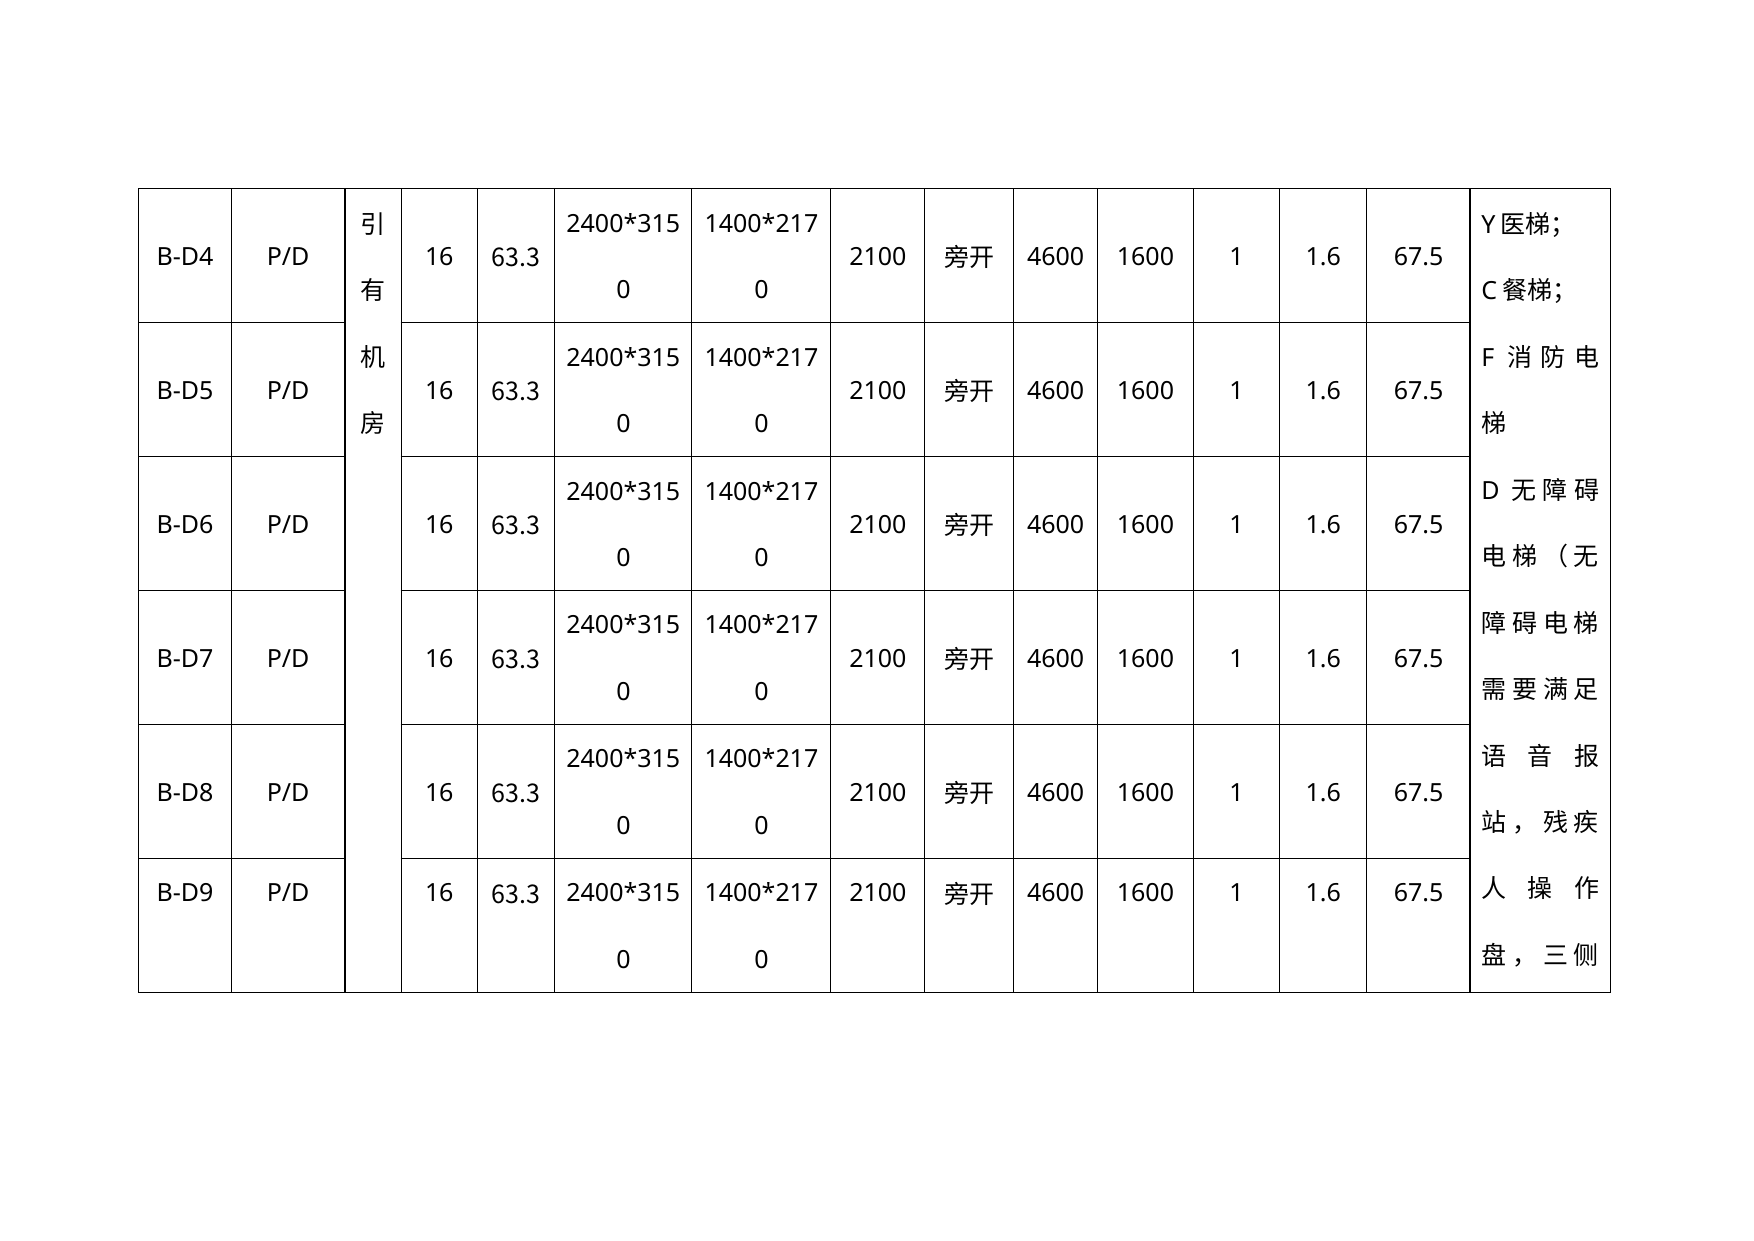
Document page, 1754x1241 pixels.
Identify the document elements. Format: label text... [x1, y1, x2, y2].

table_cell 1 [1194, 725, 1279, 858]
table_cell P/D [232, 323, 344, 456]
table_cell 16 [402, 189, 477, 322]
table_cell 1 [1194, 859, 1279, 992]
table_cell 2400*3150 [555, 591, 691, 724]
table_cell 1.6 [1280, 591, 1366, 724]
table_cell 63.3 [478, 591, 554, 724]
table_cell 63.3 [478, 323, 554, 456]
table_cell 63.3 [478, 189, 554, 322]
table_cell 16 [402, 725, 477, 858]
table_cell B-D4 [139, 189, 231, 322]
table_cell 1.6 [1280, 457, 1366, 590]
table_cell 4600 [1014, 323, 1097, 456]
table_cell 2100 [831, 725, 924, 858]
table_cell 1400*2170 [692, 725, 830, 858]
table_cell 1600 [1098, 725, 1193, 858]
table_cell 旁开 [925, 457, 1013, 590]
table_cell 1600 [1098, 591, 1193, 724]
table_cell 1400*2170 [692, 189, 830, 322]
table_cell 1.6 [1280, 725, 1366, 858]
table_cell 旁开 [925, 591, 1013, 724]
table_cell 4600 [1014, 189, 1097, 322]
table_cell 67.5 [1367, 591, 1469, 724]
table_cell 16 [402, 859, 477, 992]
table_cell 1600 [1098, 323, 1193, 456]
table_cell 1 [1194, 323, 1279, 456]
table_cell P/D [232, 591, 344, 724]
table_cell 1600 [1098, 189, 1193, 322]
table_cell 1600 [1098, 457, 1193, 590]
table_cell 1600 [1098, 859, 1193, 992]
table_cell 1400*2170 [692, 323, 830, 456]
table_cell P/D [232, 859, 344, 992]
table_cell B-D8 [139, 725, 231, 858]
table_cell 2100 [831, 323, 924, 456]
table_cell 2100 [831, 457, 924, 590]
table_cell 1.6 [1280, 189, 1366, 322]
table_cell 1 [1194, 591, 1279, 724]
table_cell B-D7 [139, 591, 231, 724]
table_cell 2400*3150 [555, 189, 691, 322]
table_cell 4600 [1014, 859, 1097, 992]
table_cell 16 [402, 591, 477, 724]
table_cell B-D6 [139, 457, 231, 590]
table_cell 1400*2170 [692, 859, 830, 992]
table_cell 67.5 [1367, 859, 1469, 992]
table_cell 旁开 [925, 859, 1013, 992]
table_cell 67.5 [1367, 725, 1469, 858]
table_cell 16 [402, 457, 477, 590]
table_cell 旁开 [925, 323, 1013, 456]
table_cell 1400*2170 [692, 591, 830, 724]
table_cell 2400*3150 [555, 725, 691, 858]
table_cell 1400*2170 [692, 457, 830, 590]
table_cell 4600 [1014, 457, 1097, 590]
table_cell P/D [232, 189, 344, 322]
table_cell 67.5 [1367, 457, 1469, 590]
table_cell P/D [232, 457, 344, 590]
table_cell 2400*3150 [555, 457, 691, 590]
table_cell 4600 [1014, 591, 1097, 724]
table_cell 2100 [831, 591, 924, 724]
table_cell 16 [402, 323, 477, 456]
table_cell 1 [1194, 189, 1279, 322]
table_cell B-D5 [139, 323, 231, 456]
table_cell 67.5 [1367, 323, 1469, 456]
table_cell 1.6 [1280, 859, 1366, 992]
table_cell 63.3 [478, 859, 554, 992]
table_cell B-D9 [139, 859, 231, 992]
table_cell 4600 [1014, 725, 1097, 858]
table_cell 旁开 [925, 725, 1013, 858]
table_cell 63.3 [478, 725, 554, 858]
table_cell 63.3 [478, 457, 554, 590]
table_cell 1 [1194, 457, 1279, 590]
table_cell 旁开 [925, 189, 1013, 322]
table_cell 1.6 [1280, 323, 1366, 456]
table_cell 2100 [831, 189, 924, 322]
table_cell 2100 [831, 859, 924, 992]
table_cell 67.5 [1367, 189, 1469, 322]
table_cell 2400*3150 [555, 859, 691, 992]
table_cell P/D [232, 725, 344, 858]
table_cell 2400*3150 [555, 323, 691, 456]
